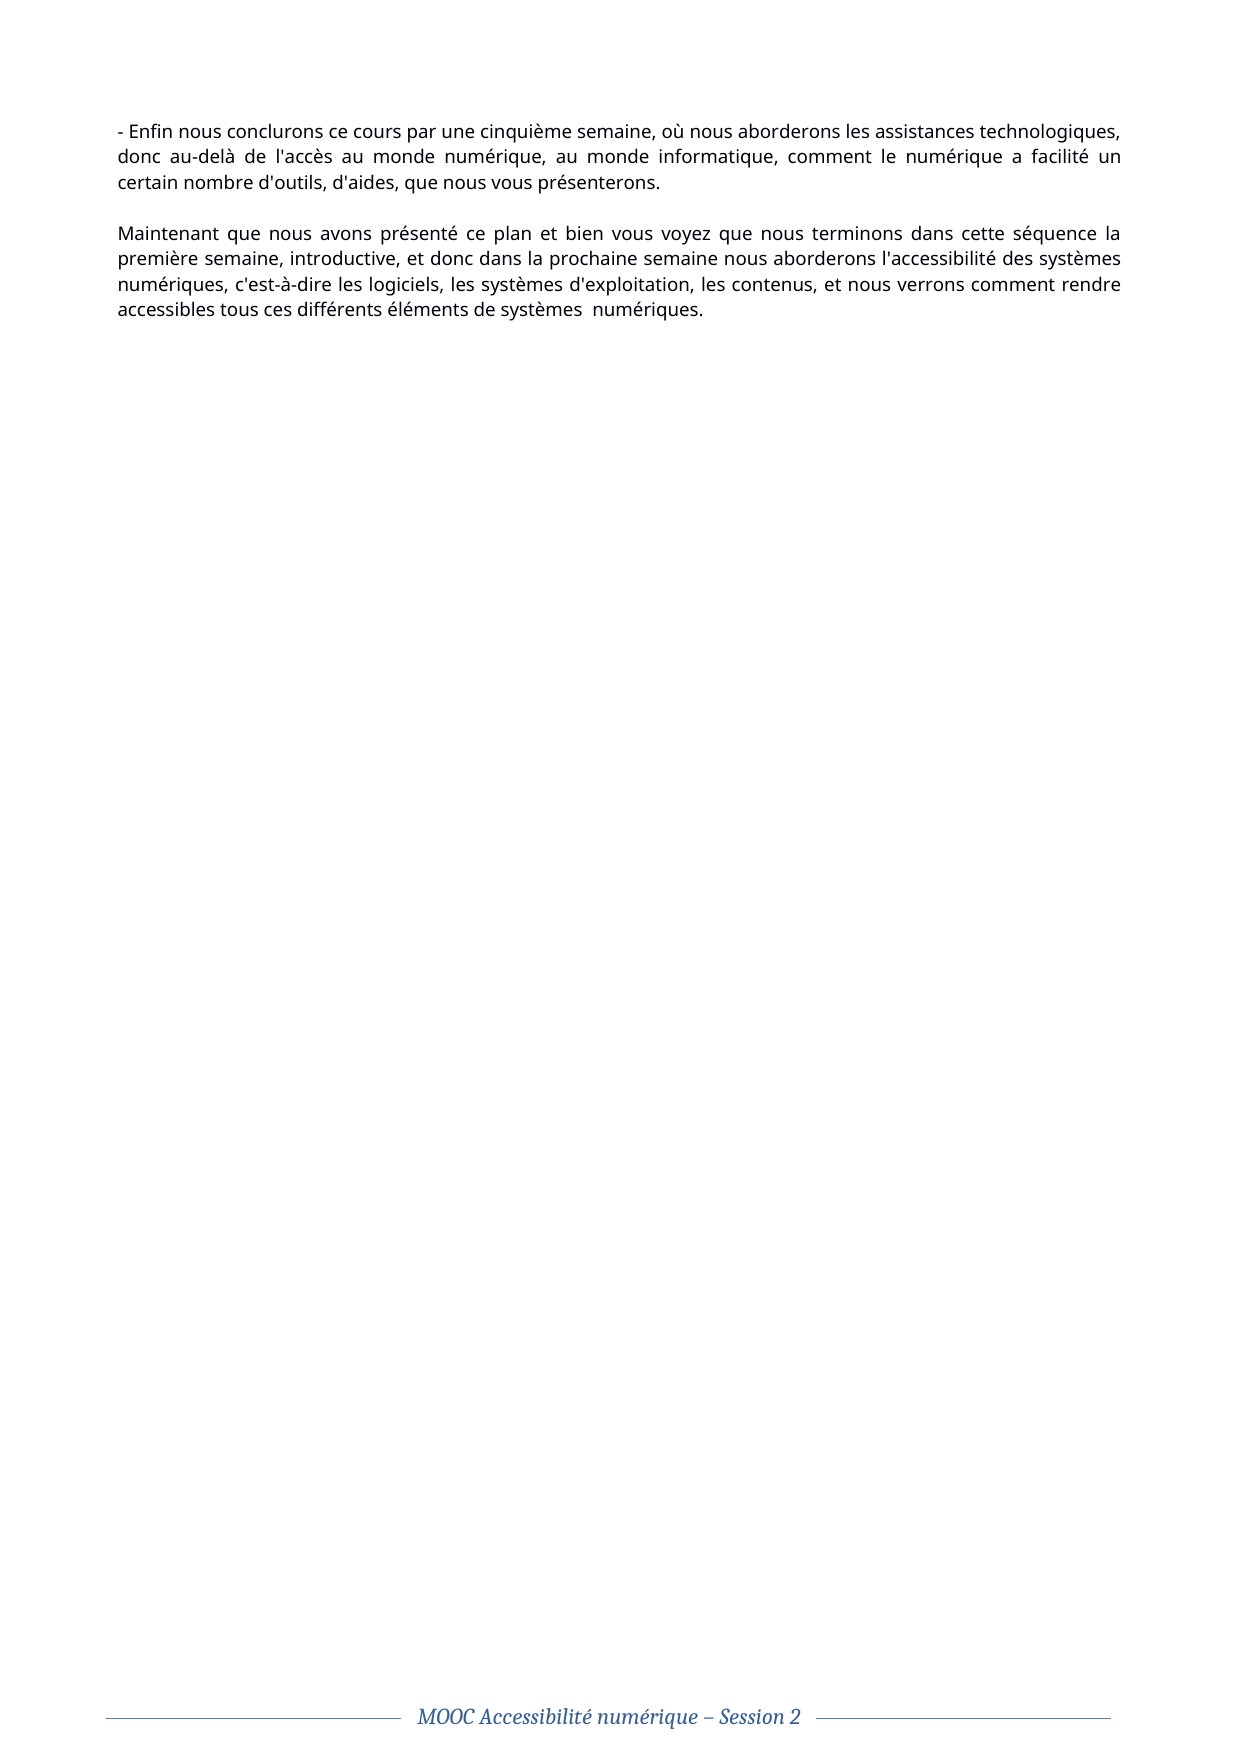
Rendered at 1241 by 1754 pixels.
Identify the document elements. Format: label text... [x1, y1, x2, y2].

text - Enfin nous conclurons ce cours par une cinquième semaine, où nous aborderons les assistances technologiques, donc au-delà de l'accès au monde numérique, au monde informatique, comment le numérique a facilité un certain nombre d'outils, d'aides, que nous vous présenterons. [117, 118, 1122, 195]
text Maintenant que nous avons présenté ce plan et bien vous voyez que nous terminons dans cette séquence la première semaine, introductive, et donc dans la prochaine semaine nous aborderons l'accessibilité des systèmes numériques, c'est-à-dire les logiciels, les systèmes d'exploitation, les contenus, et nous verrons comment rendre accessibles tous ces différents éléments de systèmes numériques. [117, 220, 1122, 322]
